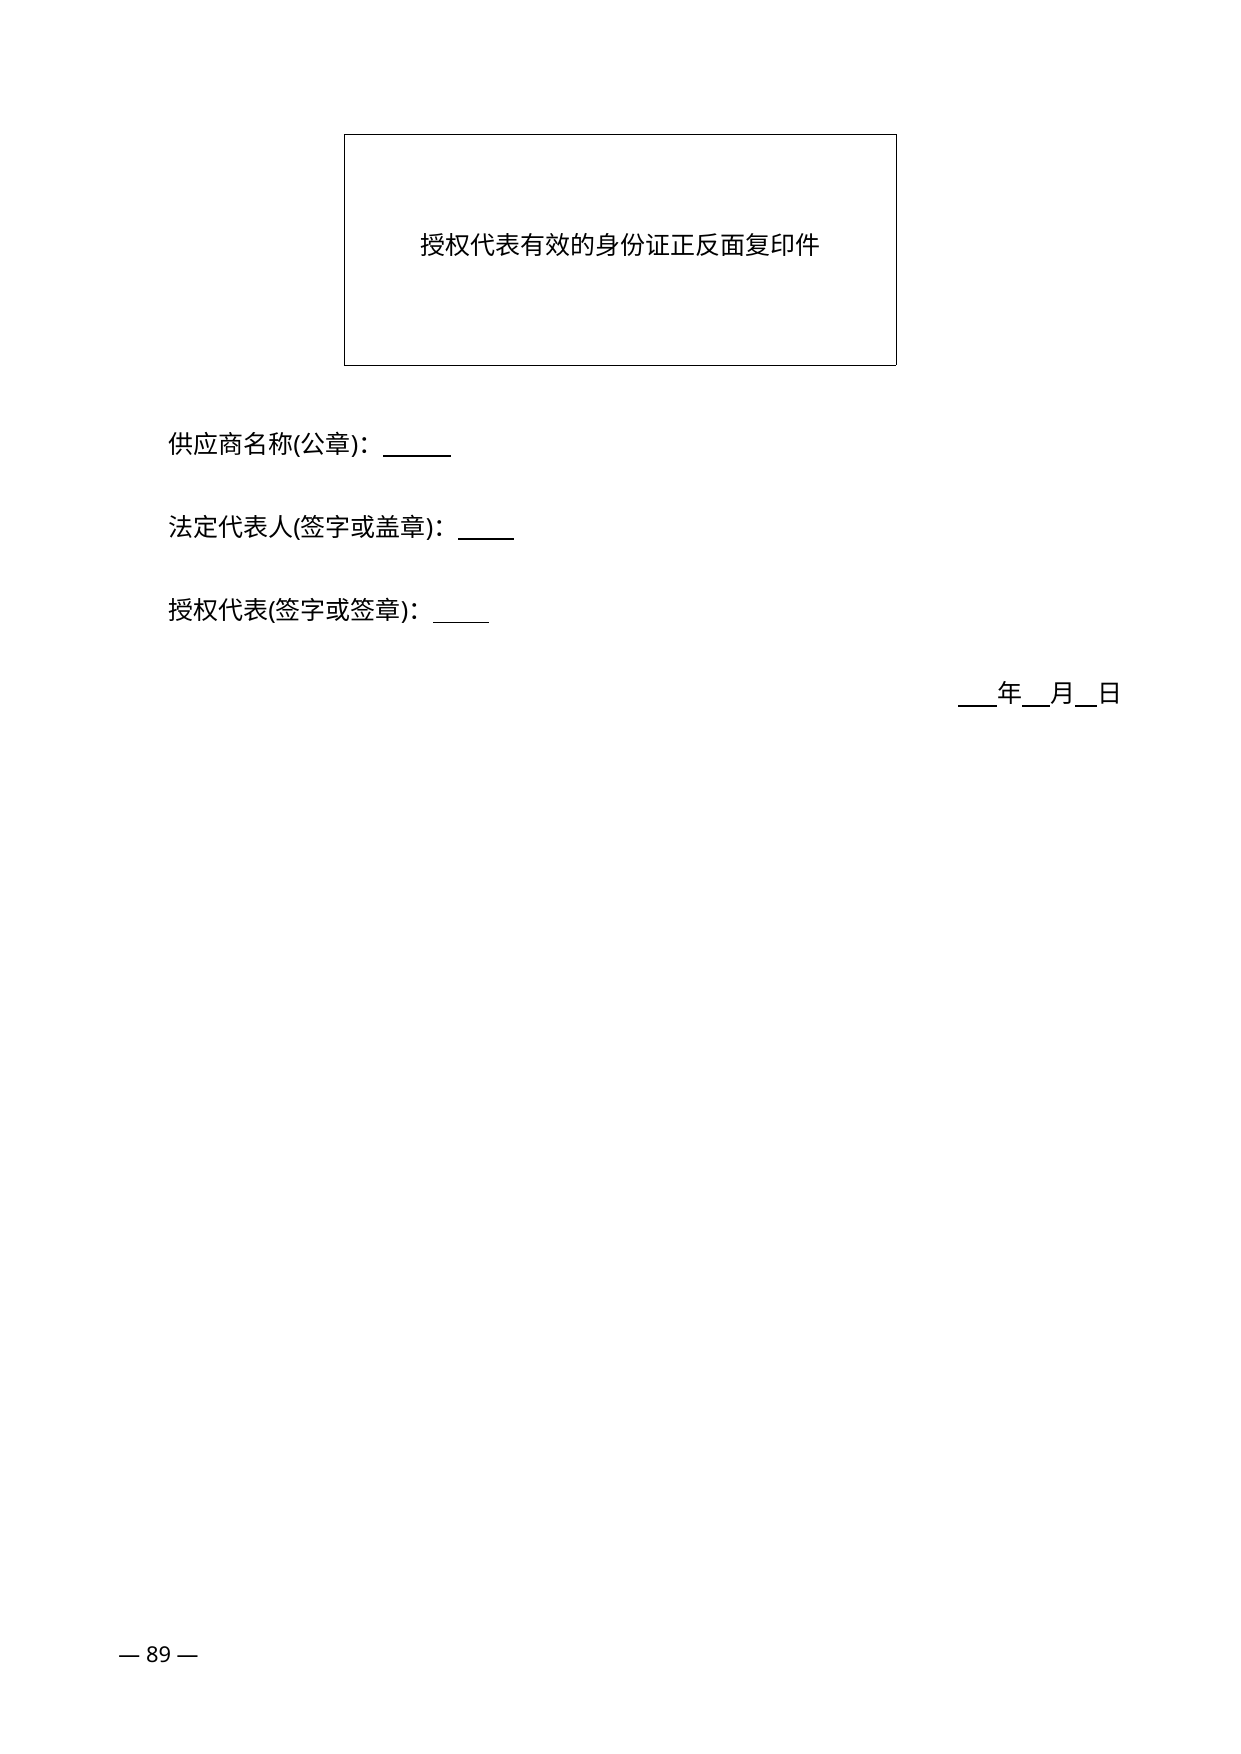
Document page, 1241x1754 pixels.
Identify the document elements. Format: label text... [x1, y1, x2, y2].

text 授权代表(签字或签章)： [118, 576, 1122, 641]
text 供应商名称(公章)： [118, 410, 1122, 475]
table_header 授权代表有效的身份证正反面复印件 [345, 135, 896, 365]
text 法定代表人(签字或盖章)： [118, 493, 1122, 558]
text 年 月 日 [118, 659, 1122, 724]
